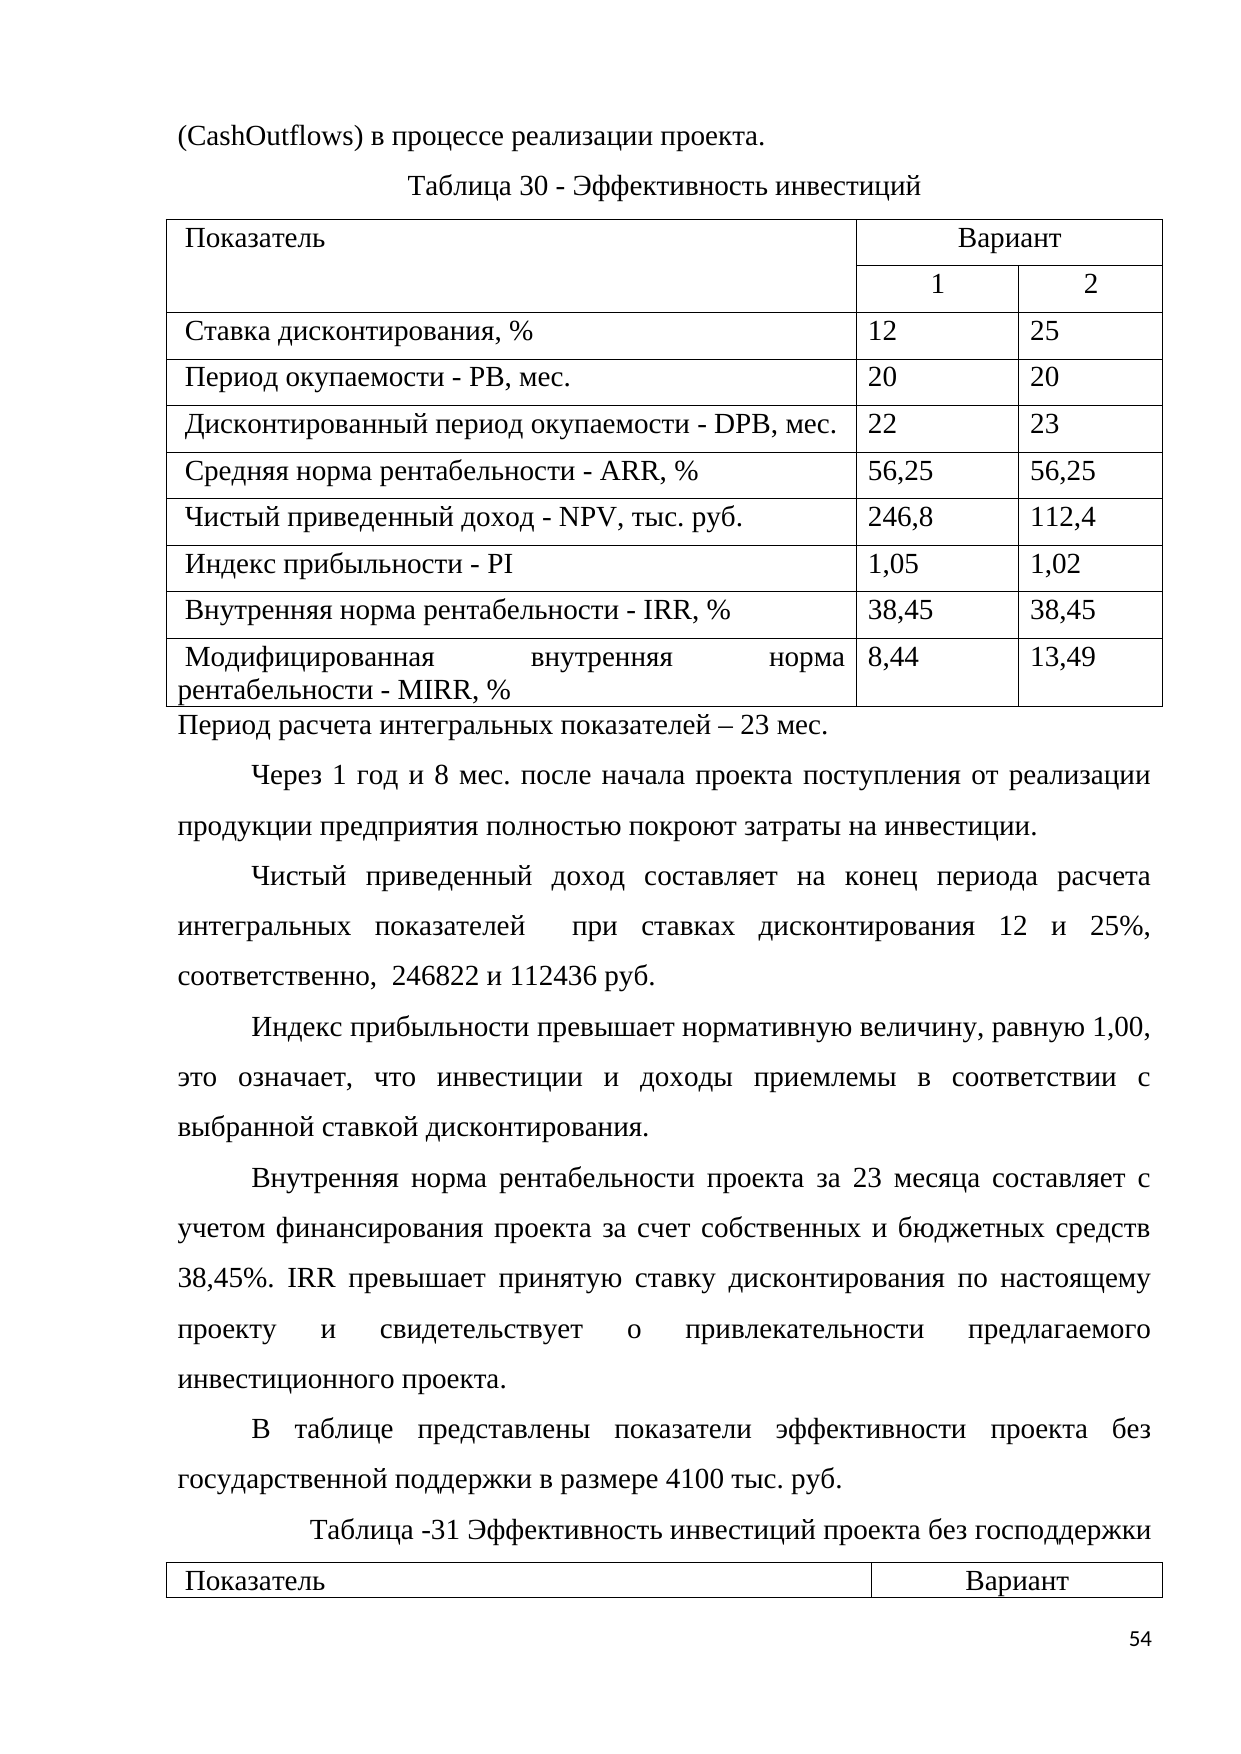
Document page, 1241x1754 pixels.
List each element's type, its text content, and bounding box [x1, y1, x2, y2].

table_cell Средняя норма рентабельности - ARR, % [167, 453, 856, 498]
table_cell 13,49 [1019, 639, 1162, 706]
table_cell 56,25 [857, 453, 1018, 498]
text Внутренняя норма рентабельности проекта за 23 месяца составляет с учетом финансирования проекта за счет собственных и бюджетных средств 38,45%. IRR превышает принятую ставку дисконтирования по настоящему проекту и свидетельствует о привлекательности предлагаемого инвестиционного проекта. [177, 1160, 1152, 1394]
table_cell 23 [1019, 406, 1162, 452]
table_cell 38,45 [857, 592, 1018, 638]
table_cell 12 [857, 313, 1018, 358]
text Чистый приведенный доход составляет на конец периода расчета интегральных показателей при ставках дисконтирования 12 и 25%, соответственно, 246822 и 112436 руб. [177, 858, 1152, 992]
text В таблице представлены показатели эффективности проекта без государственной поддержки в размере 4100 тыс. руб. [177, 1411, 1152, 1495]
table_cell 8,44 [857, 639, 1018, 706]
table_cell 38,45 [1019, 592, 1162, 638]
text Период расчета интегральных показателей – 23 мес. [177, 707, 1152, 741]
table_cell Модифицированная внутренняя норма рентабельности - MIRR, % [167, 639, 856, 706]
table_cell 22 [857, 406, 1018, 452]
table_cell 25 [1019, 313, 1162, 358]
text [177, 118, 1152, 152]
table_cell Период окупаемости - PB, мес. [167, 360, 856, 405]
table_cell 20 [1019, 360, 1162, 405]
table_header Вариант [872, 1563, 1162, 1597]
table_cell Ставка дисконтирования, % [167, 313, 856, 358]
table_header Показатель [167, 1563, 871, 1597]
table_cell Индекс прибыльности - PI [167, 546, 856, 591]
table_cell 2 [1019, 266, 1162, 312]
table_cell Дисконтированный период окупаемости - DPB, мес. [167, 406, 856, 452]
table_cell Чистый приведенный доход - NPV, тыс. руб. [167, 499, 856, 545]
text Индекс прибыльности превышает нормативную величину, равную 1,00, это означает, что инвестиции и доходы приемлемы в соответствии с выбранной ставкой дисконтирования. [177, 1009, 1152, 1143]
table_cell 20 [857, 360, 1018, 405]
text Таблица 30 - Эффективность инвестиций [177, 168, 1152, 202]
text Через 1 год и 8 мес. после начала проекта поступления от реализации продукции предприятия полностью покроют затраты на инвестиции. [177, 757, 1152, 841]
table_cell Внутренняя норма рентабельности - IRR, % [167, 592, 856, 638]
table_header Показатель [167, 220, 856, 312]
table_cell 112,4 [1019, 499, 1162, 545]
table_header Вариант [857, 220, 1162, 265]
table_cell 246,8 [857, 499, 1018, 545]
table_cell 56,25 [1019, 453, 1162, 498]
table_cell 1 [857, 266, 1018, 312]
text Таблица -31 Эффективность инвестиций проекта без господдержки [177, 1512, 1152, 1546]
table_cell 1,02 [1019, 546, 1162, 591]
table_cell 1,05 [857, 546, 1018, 591]
